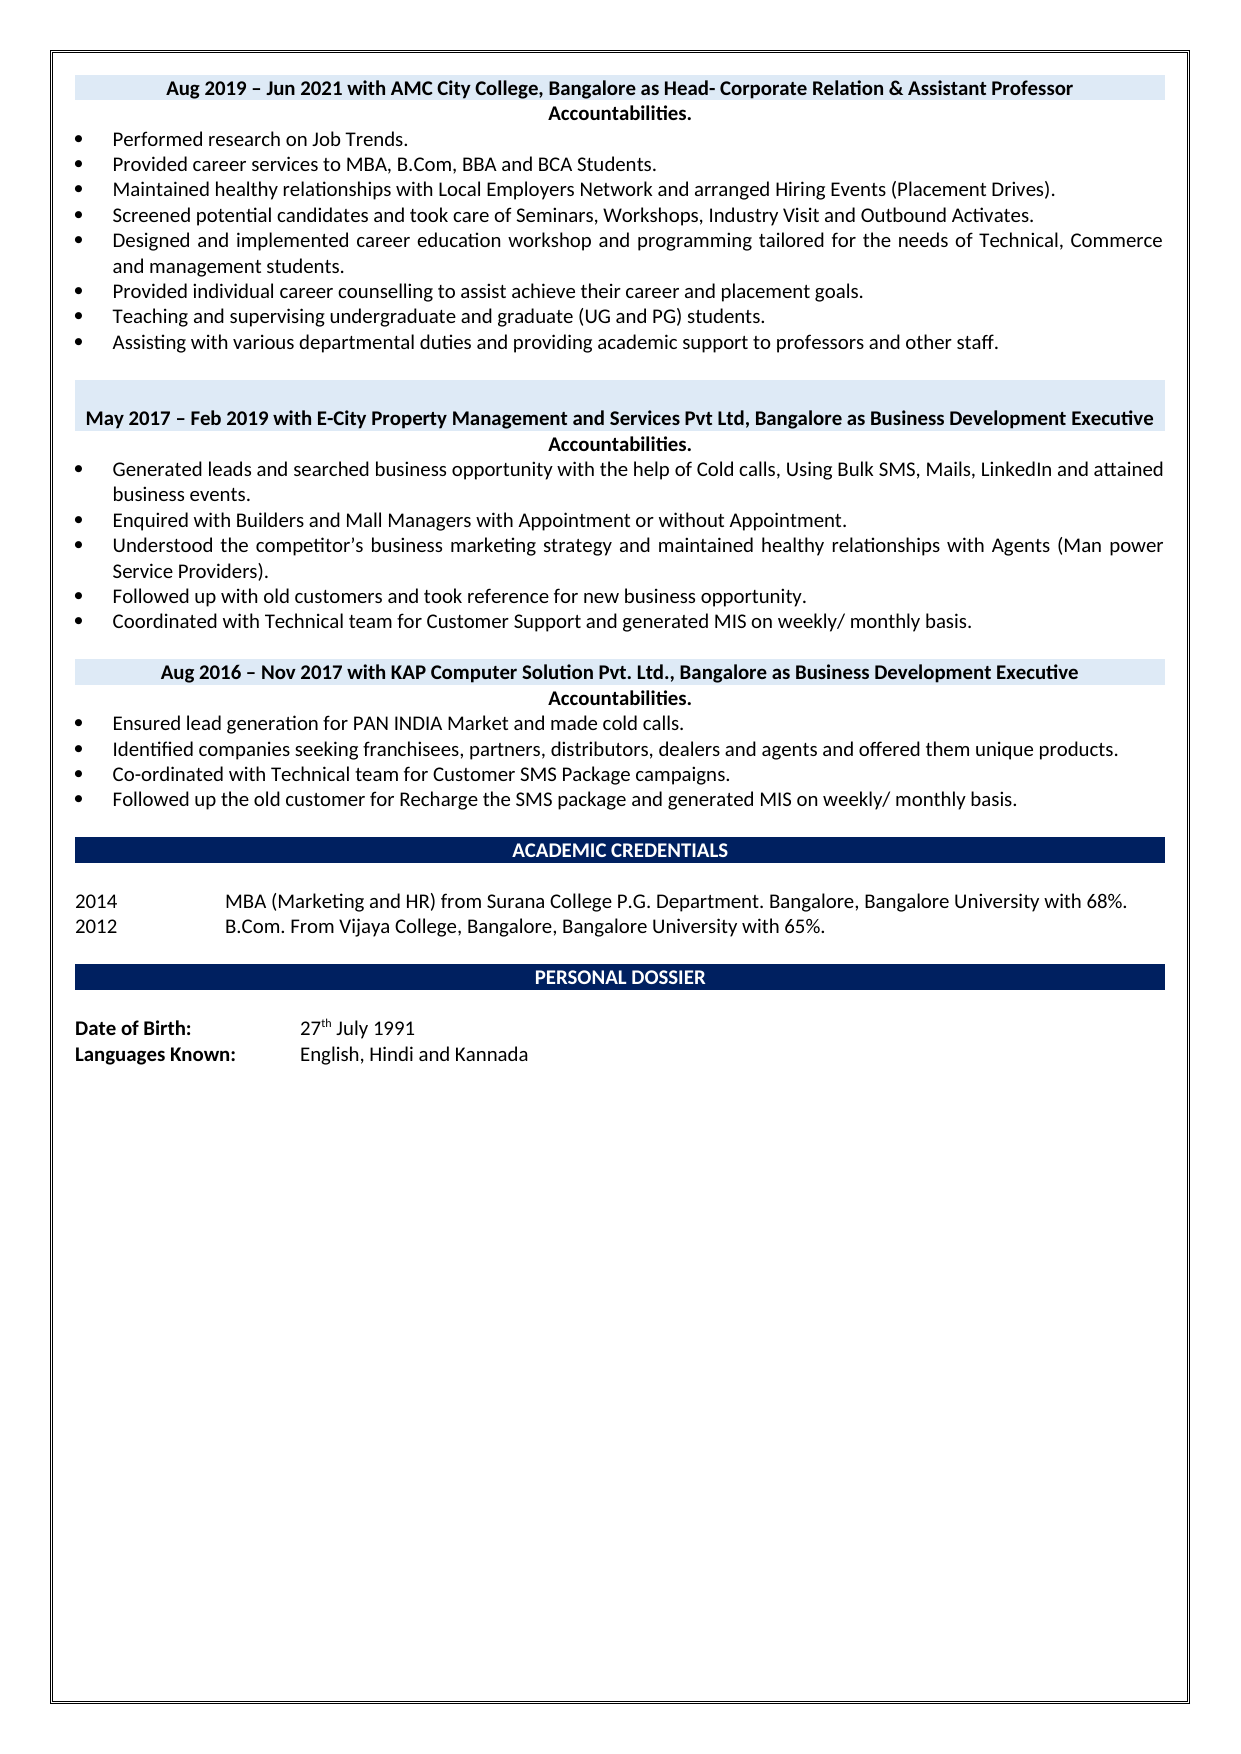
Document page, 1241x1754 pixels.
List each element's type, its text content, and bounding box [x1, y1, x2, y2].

list Maintained healthy relationships with Local Employers Network and arranged Hiring Events (Placement Drives). [75, 177, 1165, 202]
list Ensured lead generation for PAN INDIA Market and made cold calls. [75, 710, 1165, 736]
list Screened potential candidates and took care of Seminars, Workshops, Industry Visit and Outbound Activates. [75, 202, 1165, 227]
text 2014 MBA (Marketing and HR) from Surana College P.G. Department. Bangalore, Bangalore University with 68%. [75, 888, 1165, 914]
list Coordinated with Technical team for Customer Support and generated MIS on weekly/ monthly basis. [75, 609, 1165, 634]
text Aug 2019 – Jun 2021 with AMC City College, Bangalore as Head- Corporate Relation & Assistant Professor [75, 75, 1165, 100]
text Accountabilities. [75, 685, 1165, 710]
list Designed and implemented career education workshop and programming tailored for the needs of Technical, Commerce and management students. [75, 227, 1165, 278]
list Teaching and supervising undergraduate and graduate (UG and PG) students. [75, 304, 1165, 329]
text Accountabilities. [75, 100, 1165, 126]
text ACADEMIC CREDENTIALS [75, 837, 1165, 863]
list Followed up the old customer for Recharge the SMS package and generated MIS on weekly/ monthly basis. [75, 787, 1165, 812]
text May 2017 – Feb 2019 with E-City Property Management and Services Pvt Ltd, Bangalore as Business Development Executive [75, 405, 1165, 431]
list Provided individual career counselling to assist achieve their career and placement goals. [75, 278, 1165, 304]
text 2012 B.Com. From Vijaya College, Bangalore, Bangalore University with 65%. [75, 914, 1165, 939]
list Understood the competitor’s business marketing strategy and maintained healthy relationships with Agents (Man power Service Providers). [75, 532, 1165, 583]
text Languages Known: English, Hindi and Kannada [75, 1041, 1165, 1066]
list Co-ordinated with Technical team for Customer SMS Package campaigns. [75, 761, 1165, 787]
list Generated leads and searched business opportunity with the help of Cold calls, Using Bulk SMS, Mails, LinkedIn and attained business events. [75, 456, 1165, 507]
list Assisting with various departmental duties and providing academic support to professors and other staff. [75, 329, 1165, 354]
list Enquired with Builders and Mall Managers with Appointment or without Appointment. [75, 507, 1165, 532]
list Performed research on Job Trends. [75, 126, 1165, 151]
text Aug 2016 – Nov 2017 with KAP Computer Solution Pvt. Ltd., Bangalore as Business Development Executive [75, 659, 1165, 685]
list Followed up with old customers and took reference for new business opportunity. [75, 583, 1165, 609]
list Provided career services to MBA, B.Com, BBA and BCA Students. [75, 151, 1165, 177]
text Date of Birth: 27th July 1991 [75, 1015, 1165, 1041]
list Identified companies seeking franchisees, partners, distributors, dealers and agents and offered them unique products. [75, 736, 1165, 761]
text Accountabilities. [75, 431, 1165, 456]
text PERSONAL DOSSIER [75, 964, 1165, 990]
